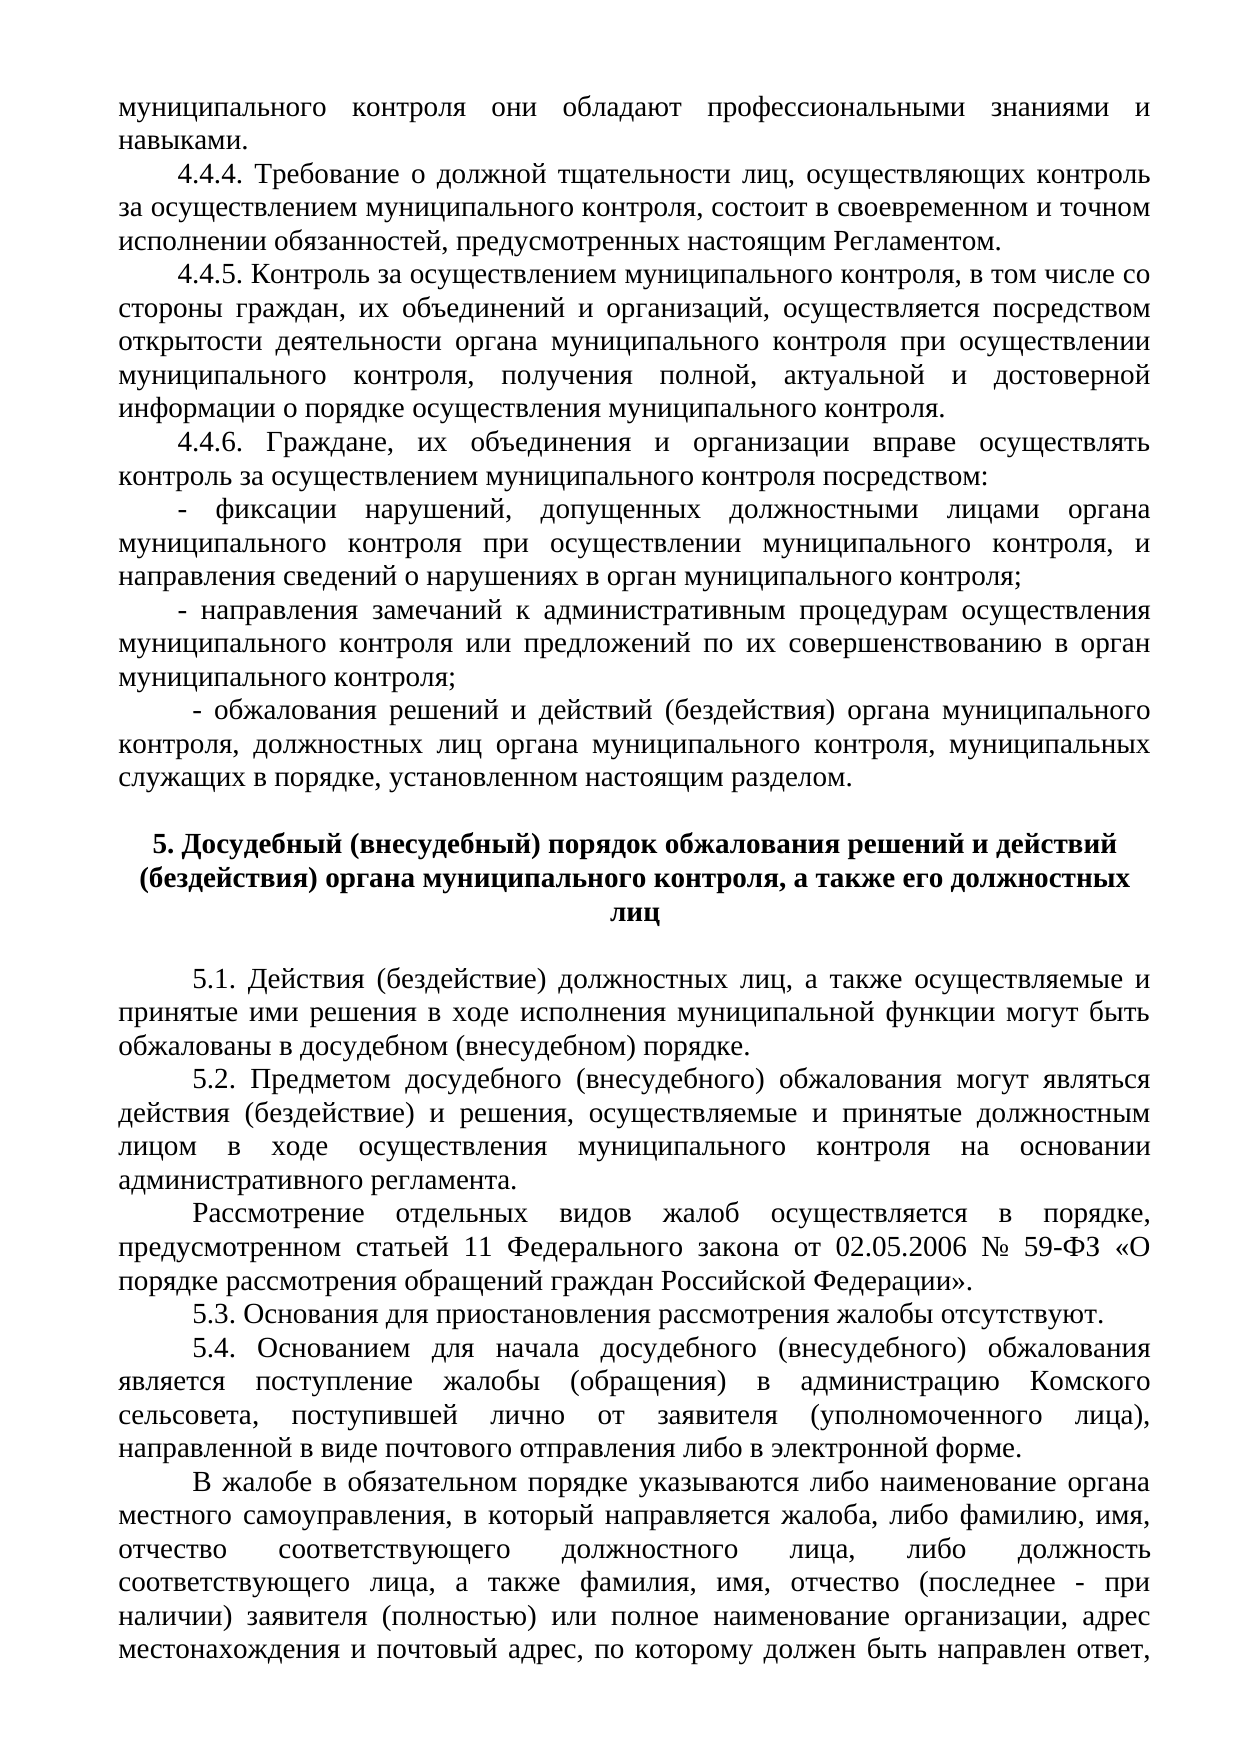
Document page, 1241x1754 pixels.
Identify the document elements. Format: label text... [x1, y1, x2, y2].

text - фиксации нарушений, допущенных должностными лицами органа муниципального контроля при осуществлении муниципального контроля, и направления сведений о нарушениях в орган муниципального контроля; [118, 491, 1152, 592]
text - обжалования решений и действий (бездействия) органа муниципального контроля, должностных лиц органа муниципального контроля, муниципальных служащих в порядке, установленном настоящим разделом. [118, 692, 1152, 793]
text 4.4.5. Контроль за осуществлением муниципального контроля, в том числе со стороны граждан, их объединений и организаций, осуществляется посредством открытости деятельности органа муниципального контроля при осуществлении муниципального контроля, получения полной, актуальной и достоверной информации о порядке осуществления муниципального контроля. [118, 256, 1152, 424]
text - направления замечаний к административным процедурам осуществления муниципального контроля или предложений по их совершенствованию в орган муниципального контроля; [118, 592, 1152, 692]
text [118, 1464, 1152, 1665]
text 4.4.4. Требование о должной тщательности лиц, осуществляющих контроль за осуществлением муниципального контроля, состоит в своевременном и точном исполнении обязанностей, предусмотренных настоящим Регламентом. [118, 156, 1152, 256]
text 5.2. Предметом досудебного (внесудебного) обжалования могут являться действия (бездействие) и решения, осуществляемые и принятые должностным лицом в ходе осуществления муниципального контроля на основании административного регламента. [118, 1061, 1152, 1196]
text 5.1. Действия (бездействие) должностных лиц, а также осуществляемые и принятые ими решения в ходе исполнения муниципальной функции могут быть обжалованы в досудебном (внесудебном) порядке. [118, 961, 1152, 1061]
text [118, 89, 1152, 156]
text 4.4.6. Граждане, их объединения и организации вправе осуществлять контроль за осуществлением муниципального контроля посредством: [118, 424, 1152, 491]
text 5. Досудебный (внесудебный) порядок обжалования решений и действий (бездействия) органа муниципального контроля, а также его должностных лиц [118, 827, 1152, 927]
text 5.3. Основания для приостановления рассмотрения жалобы отсутствуют. [118, 1296, 1152, 1330]
text Рассмотрение отдельных видов жалоб осуществляется в порядке, предусмотренном статьей 11 Федерального закона от 02.05.2006 № 59-ФЗ «О порядке рассмотрения обращений граждан Российской Федерации». [118, 1196, 1152, 1296]
text 5.4. Основанием для начала досудебного (внесудебного) обжалования является поступление жалобы (обращения) в администрацию Комского сельсовета, поступившей лично от заявителя (уполномоченного лица), направленной в виде почтового отправления либо в электронной форме. [118, 1330, 1152, 1464]
